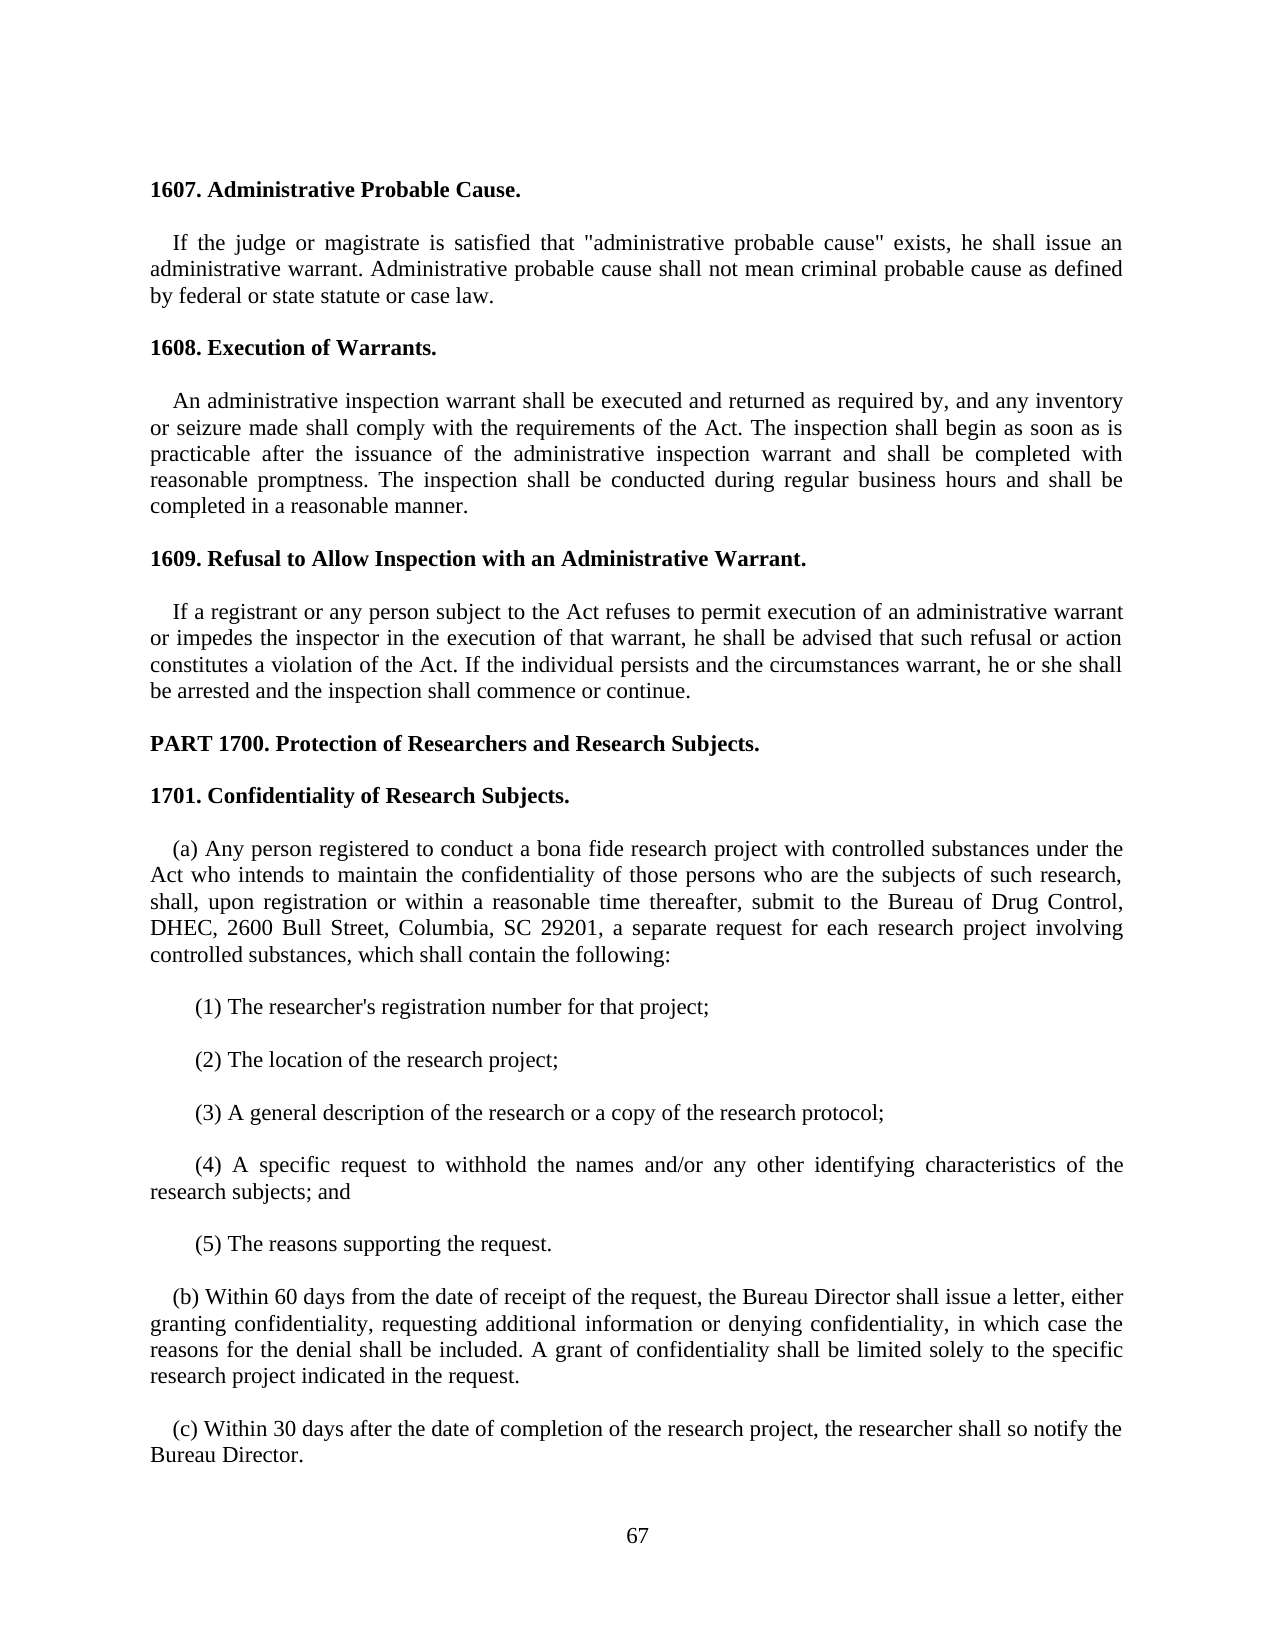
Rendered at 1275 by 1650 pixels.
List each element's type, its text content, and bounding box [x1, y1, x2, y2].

text PART 1700. Protection of Researchers and Research Subjects. [150, 730, 1125, 756]
text If the judge or magistrate is satisfied that "administrative probable cause" exists, he shall issue an administrative warrant. Administrative probable cause shall not mean criminal probable cause as defined by federal or state statute or case law. [150, 229, 1125, 308]
text (b) Within 60 days from the date of receipt of the request, the Bureau Director shall issue a letter, either granting confidentiality, requesting additional information or denying confidentiality, in which case the reasons for the denial shall be included. A grant of confidentiality shall be limited solely to the specific research project indicated in the request. [150, 1283, 1125, 1389]
text 1701. Confidentiality of Research Subjects. [150, 782, 1125, 809]
text (2) The location of the research project; [150, 1046, 1125, 1072]
text 1609. Refusal to Allow Inspection with an Administrative Warrant. [150, 545, 1125, 572]
text (a) Any person registered to conduct a bona fide research project with controlled substances under the Act who intends to maintain the confidentiality of those persons who are the subjects of such research, shall, upon registration or within a reasonable time thereafter, submit to the Bureau of Drug Control, DHEC, 2600 Bull Street, Columbia, SC 29201, a separate request for each research project involving controlled substances, which shall contain the following: [150, 835, 1125, 967]
text An administrative inspection warrant shall be executed and returned as required by, and any inventory or seizure made shall comply with the requirements of the Act. The inspection shall begin as soon as is practicable after the issuance of the administrative inspection warrant and shall be completed with reasonable promptness. The inspection shall be conducted during regular business hours and shall be completed in a reasonable manner. [150, 387, 1125, 519]
text (5) The reasons supporting the request. [150, 1231, 1125, 1257]
text (4) A specific request to withhold the names and/or any other identifying characteristics of the research subjects; and [150, 1151, 1125, 1204]
text 1608. Execution of Warrants. [150, 334, 1125, 361]
text (1) The researcher's registration number for that project; [150, 993, 1125, 1020]
text 1607. Administrative Probable Cause. [150, 176, 1125, 203]
text (3) A general description of the research or a copy of the research protocol; [150, 1099, 1125, 1125]
text (c) Within 30 days after the date of completion of the research project, the researcher shall so notify the Bureau Director. [150, 1415, 1125, 1468]
text If a registrant or any person subject to the Act refuses to permit execution of an administrative warrant or impedes the inspector in the execution of that warrant, he shall be advised that such refusal or action constitutes a violation of the Act. If the individual persists and the circumstances warrant, he or she shall be arrested and the inspection shall commence or continue. [150, 598, 1125, 703]
